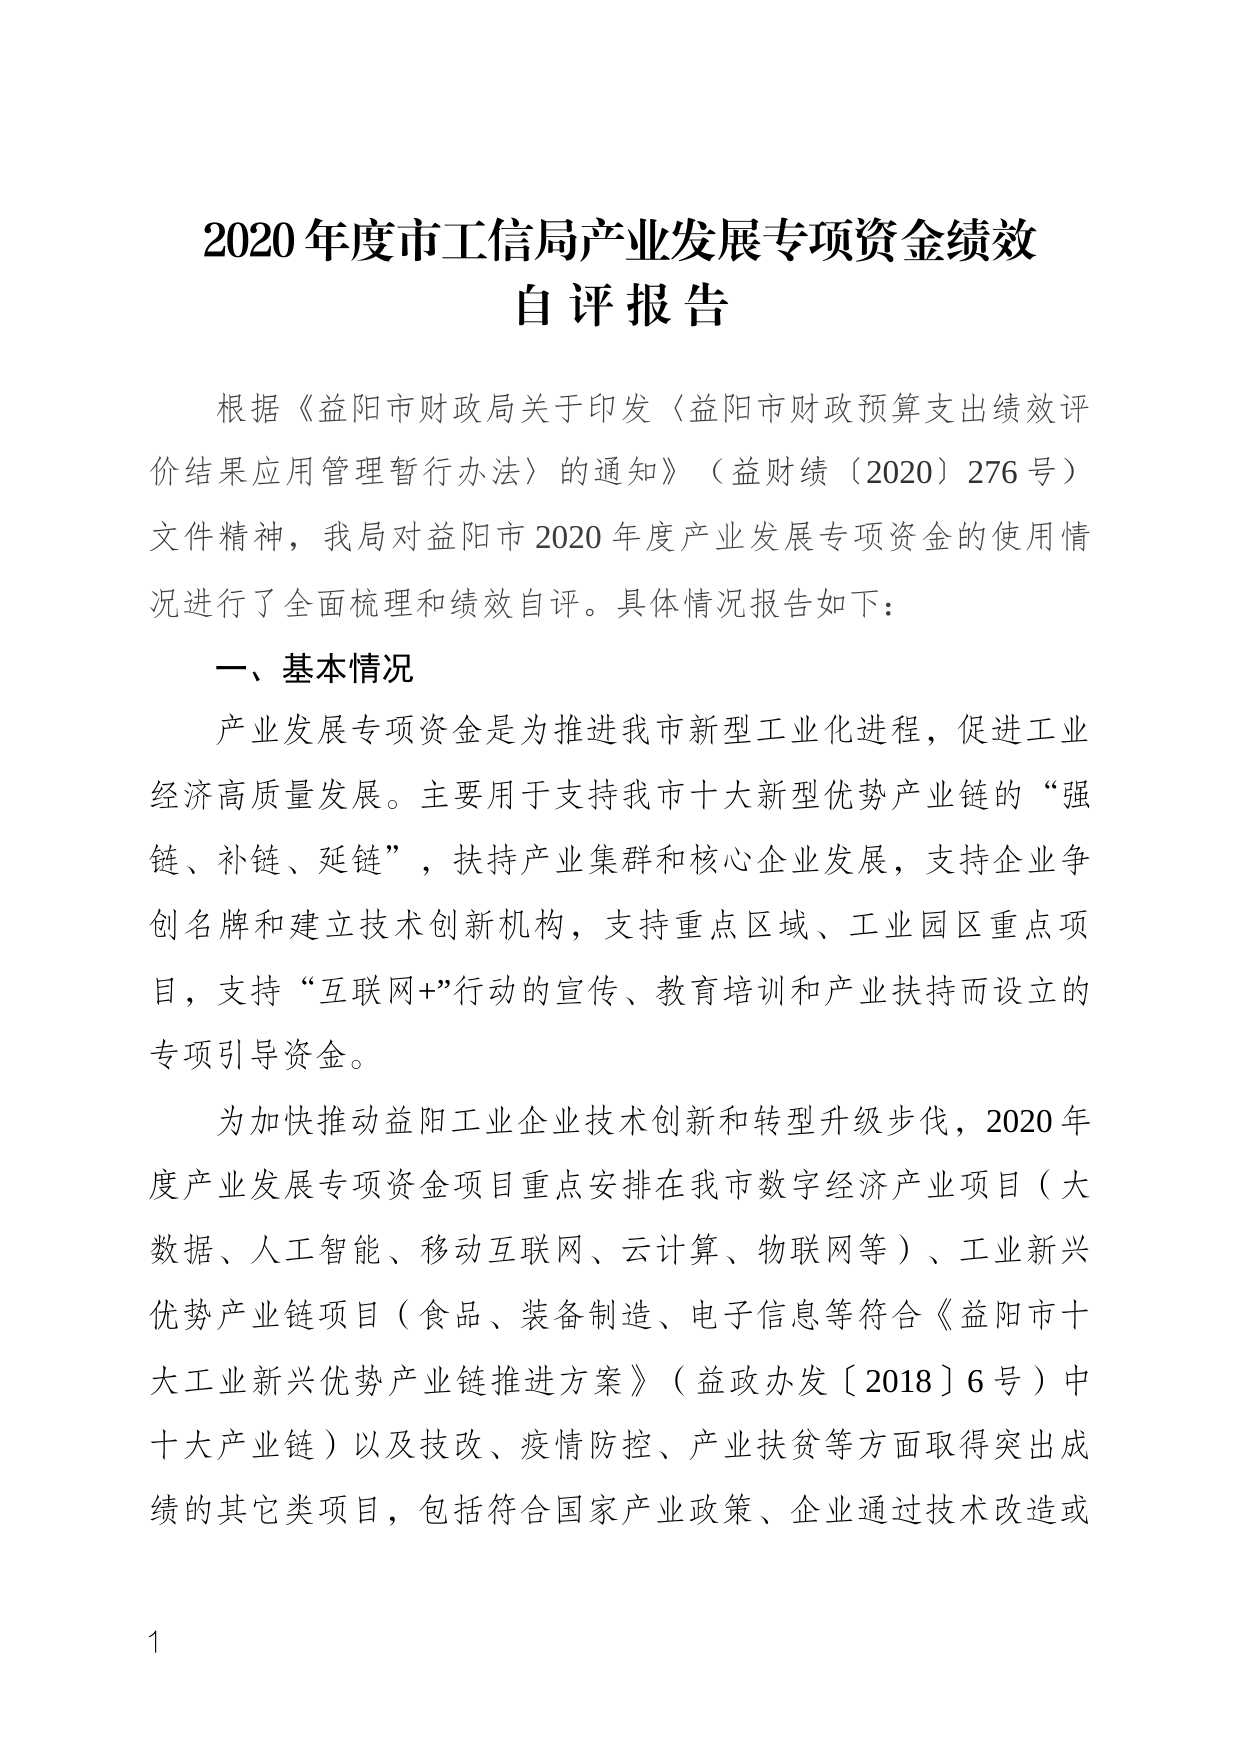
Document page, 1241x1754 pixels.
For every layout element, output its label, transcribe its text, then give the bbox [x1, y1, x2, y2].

text 产业发展专项资金是为推进我市新型工业化进程，促进工业经济高质量发展。主要用于支持我市十大新型优势产业链的“强链、补链、延链”，扶持产业集群和核心企业发展，支持企业争创名牌和建立技术创新机构，支持重点区域、工业园区重点项目，支持“互联网+”行动的宣传、教育培训和产业扶持而设立的专项引导资金。 [148, 698, 1093, 1088]
text 2020年度市工信局产业发展专项资金绩效 [148, 211, 1093, 276]
text 自 评 报 告 [148, 276, 1093, 341]
text 一、基本情况 [148, 633, 1093, 698]
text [148, 1088, 1093, 1543]
text 根据《益阳市财政局关于印发〈益阳市财政预算支出绩效评价结果应用管理暂行办法〉的通知》（益财绩〔2020〕276号）文件精神，我局对益阳市2020年度产业发展专项资金的使用情况进行了全面梳理和绩效自评。具体情况报告如下： [148, 373, 1093, 633]
